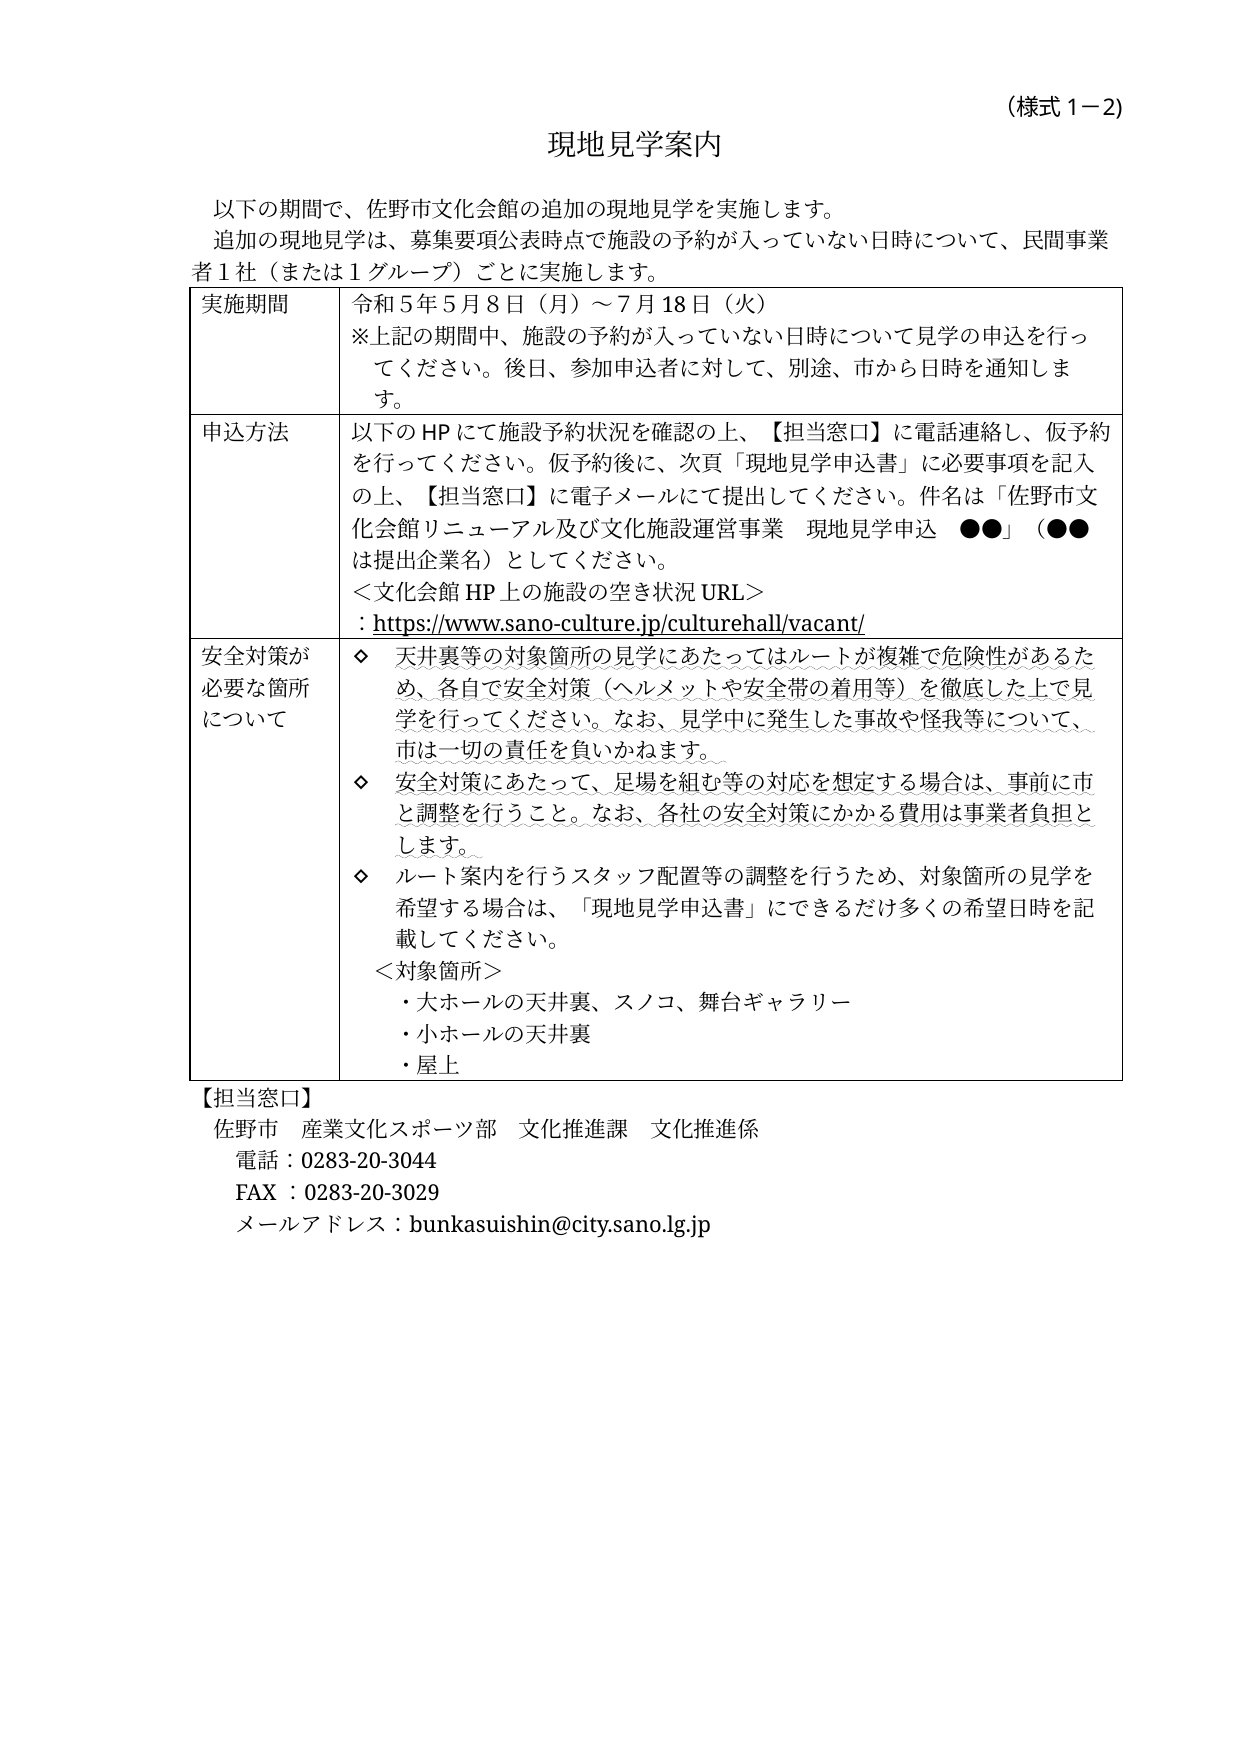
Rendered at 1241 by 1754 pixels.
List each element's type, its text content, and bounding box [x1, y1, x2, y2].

text 【担当窓口】 [148, 1081, 1122, 1112]
table_header 令和５年５月８日（月）～７月18日（火） ※上記の期間中、施設の予約が入っていない日時について見学の申込を行ってください。後日、参加申込者に対して、別途、市から日時を通知します。 [340, 288, 1122, 414]
table_header 実施期間 [191, 288, 339, 414]
text メールアドレス：bunkasuishin@city.sano.lg.jp [148, 1207, 1122, 1238]
table_cell 申込方法 [191, 415, 339, 638]
text FAX ：0283-20-3029 [235, 1175, 1122, 1207]
table_cell 以下のHPにて施設予約状況を確認の上、【担当窓口】に電話連絡し、仮予約を行ってください。仮予約後に、次頁「現地見学申込書」に必要事項を記入の上、【担当窓口】に電子メールにて提出してください。件名は「佐野市文化会館リニューアル及び文化施設運営事業 現地見学申込 ●●」（●●は提出企業名）としてください。 ＜文化会館HP上の施設の空き状況URL＞ ：https://www.sano-culture.jp/culturehall/vacant/ [340, 415, 1122, 638]
table_cell 天井裏等の対象箇所の見学にあたってはルートが複雑で危険性があるため、各自で安全対策（ヘルメットや安全帯の着用等）を徹底した上で見学を行ってください。なお、見学中に発生した事故や怪我等について、市は一切の責任を負いかねます。 安全対策にあたって、足場を組む等の対応を想定する場合は、事前に市と調整を行うこと。なお、各社の安全対策にかかる費用は事業者負担とします。 ルート案内を行うスタッフ配置等の調整を行うため、対象箇所の見学を希望する場合は、「現地見学申込書」にできるだけ多くの希望日時を記載してください。 ＜対象箇所＞ ・大ホールの天井裏、スノコ、舞台ギャラリー ・小ホールの天井裏 ・屋上 [340, 639, 1122, 1080]
text 電話：0283-20-3044 [148, 1144, 1122, 1175]
text 追加の現地見学は、募集要項公表時点で施設の予約が入っていない日時について、民間事業者１社（または１グループ）ごとに実施します。 [191, 224, 1122, 287]
text 佐野市 産業文化スポーツ部 文化推進課 文化推進係 [148, 1112, 1122, 1144]
table_cell 安全対策が必要な箇所について [191, 639, 339, 1080]
text 現地見学案内 [148, 122, 1122, 164]
text 以下の期間で、佐野市文化会館の追加の現地見学を実施します。 [191, 192, 1122, 224]
